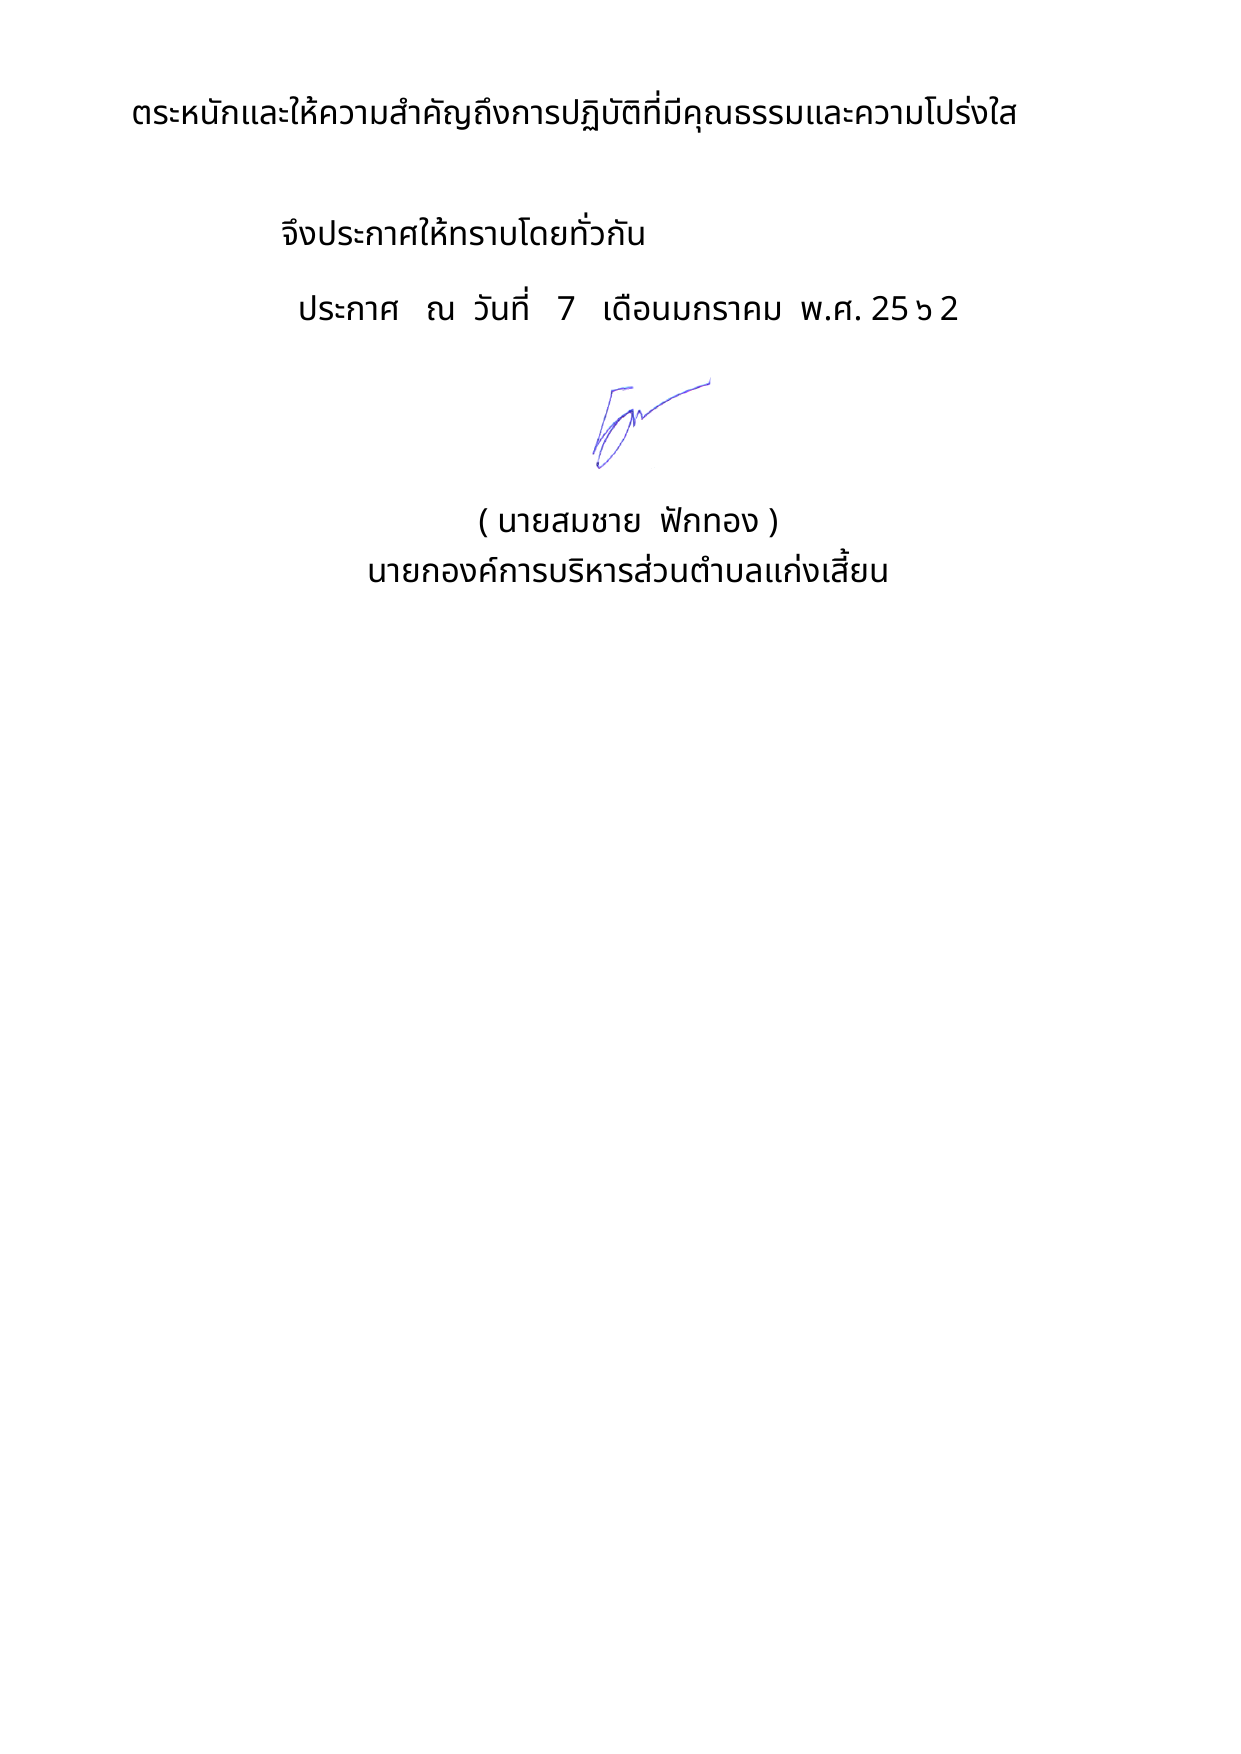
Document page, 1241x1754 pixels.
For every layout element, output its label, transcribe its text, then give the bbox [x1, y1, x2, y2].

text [131, 89, 1125, 184]
text จึงประกาศให้ทราบโดยทั่วกัน [206, 209, 1125, 260]
text นายกองค์การบริหารส่วนตำบลแก่งเสี้ยน [131, 547, 1125, 598]
text ประกาศ ณ วันที่ 7 เดือนมกราคม พ.ศ. 25๖2 [131, 285, 1125, 336]
text ( นายสมชาย ฟักทอง ) [131, 497, 1125, 547]
picture [564, 373, 726, 469]
